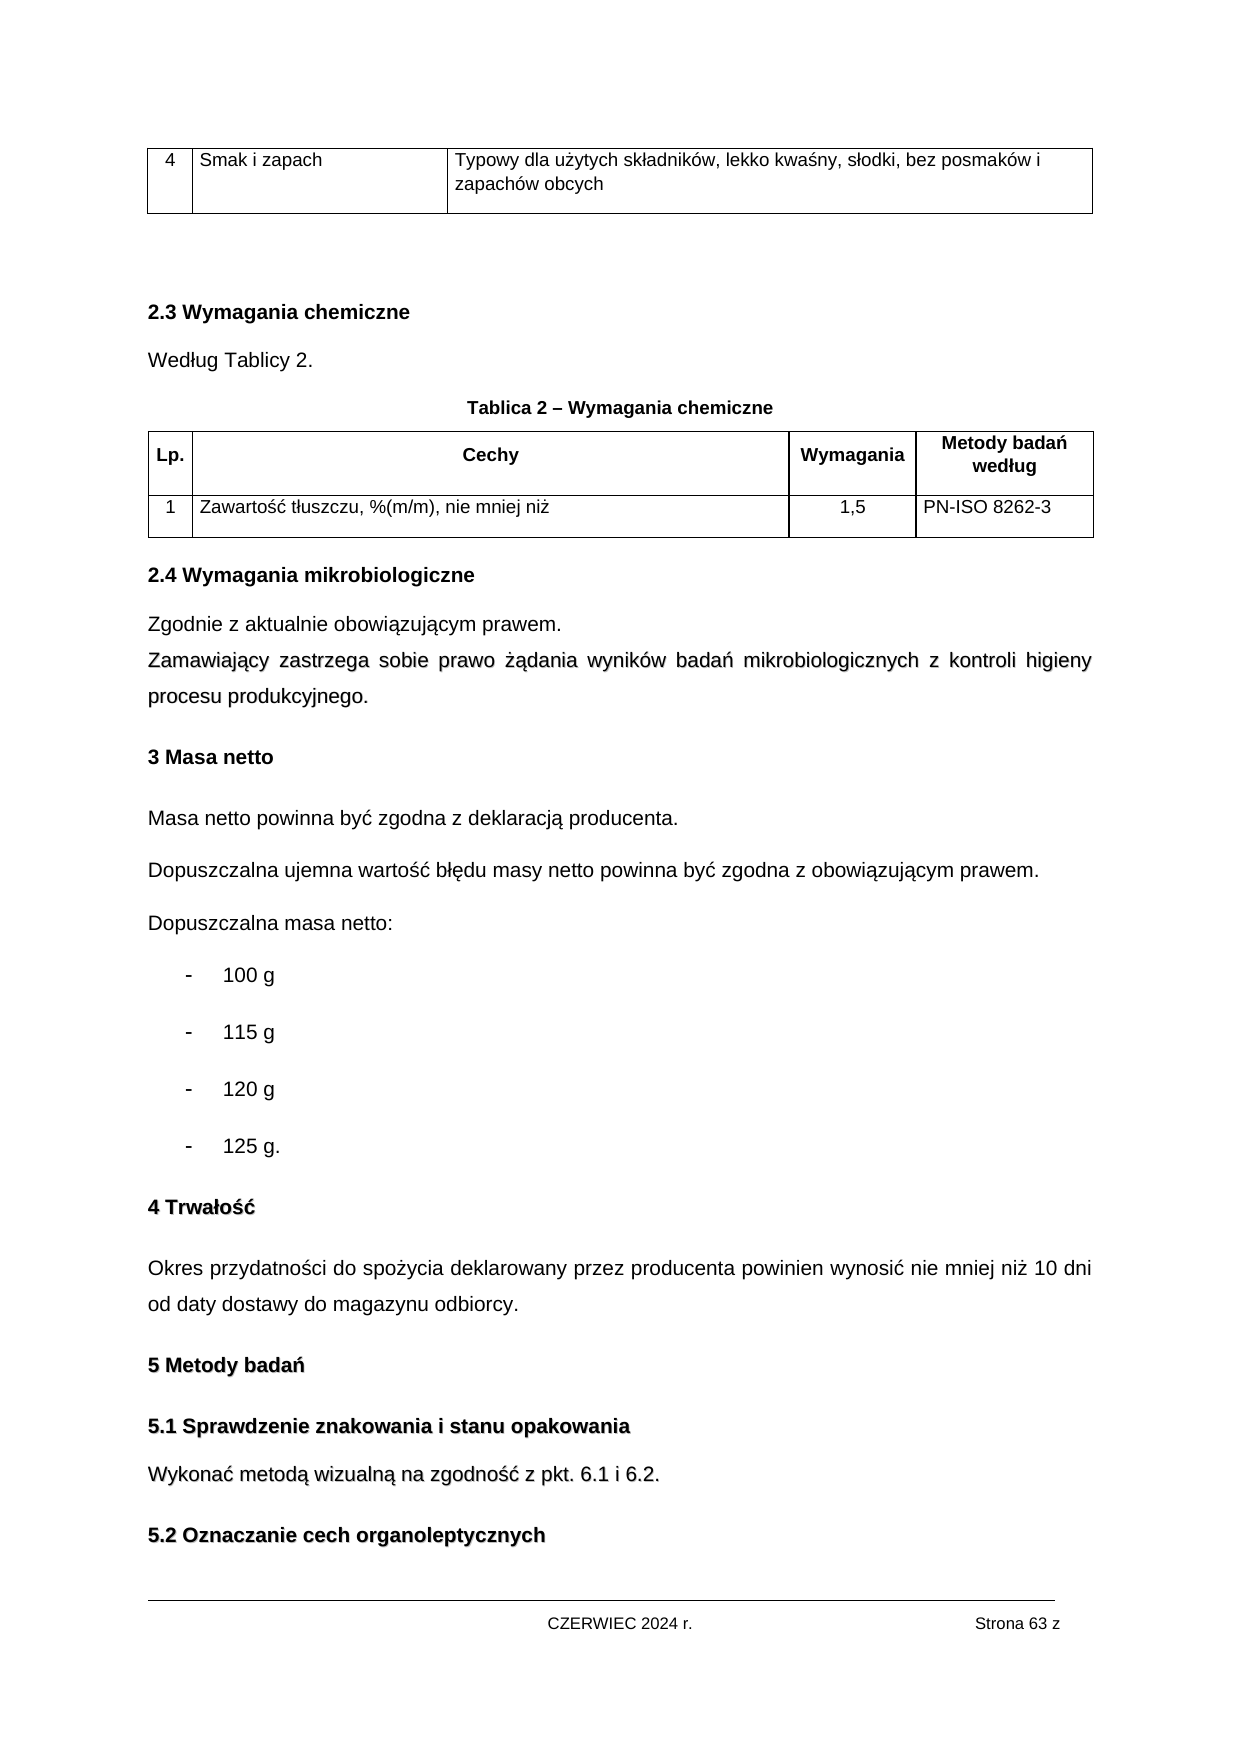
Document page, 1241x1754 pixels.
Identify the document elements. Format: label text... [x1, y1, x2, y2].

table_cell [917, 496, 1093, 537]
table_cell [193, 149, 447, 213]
list 125 g. [185, 1134, 1092, 1158]
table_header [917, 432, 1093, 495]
text 4 Trwałość [148, 1195, 1092, 1219]
subtitle Tablica 2 – Wymagania chemiczne [148, 397, 1092, 418]
text 2.3 Wymagania chemiczne [148, 300, 1092, 324]
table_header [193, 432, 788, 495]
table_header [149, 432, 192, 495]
text Masa netto powinna być zgodna z deklaracją producenta. [148, 805, 1092, 829]
text 5.1 Sprawdzenie znakowania i stanu opakowania [148, 1414, 1092, 1438]
list 115 g [185, 1020, 1092, 1044]
text 3 Masa netto [148, 744, 1092, 768]
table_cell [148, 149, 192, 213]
text Dopuszczalna ujemna wartość błędu masy netto powinna być zgodna z obowiązującym prawem. [148, 858, 1092, 882]
text Zgodnie z aktualnie obowiązującym prawem. [148, 612, 1092, 636]
text 5.2 Oznaczanie cech organoleptycznych [148, 1523, 1092, 1547]
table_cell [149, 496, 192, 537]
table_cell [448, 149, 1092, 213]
text Według Tablicy 2. [148, 348, 1092, 372]
text 2.4 Wymagania mikrobiologiczne [148, 563, 1092, 587]
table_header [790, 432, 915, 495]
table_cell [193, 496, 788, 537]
text Dopuszczalna masa netto: [148, 911, 1092, 934]
list 100 g [185, 963, 1092, 987]
list 120 g [185, 1077, 1092, 1101]
text Okres przydatności do spożycia deklarowany przez producenta powinien wynosić nie mniej niż 10 dni od daty dostawy do magazynu odbiorcy. [148, 1256, 1092, 1316]
text Wykonać metodą wizualną na zgodność z pkt. 6.1 i 6.2. [148, 1462, 1092, 1486]
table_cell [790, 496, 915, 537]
text 5 Metody badań [148, 1353, 1092, 1377]
text Zamawiający zastrzega sobie prawo żądania wyników badań mikrobiologicznych z kontroli higieny procesu produkcyjnego. [148, 648, 1092, 707]
